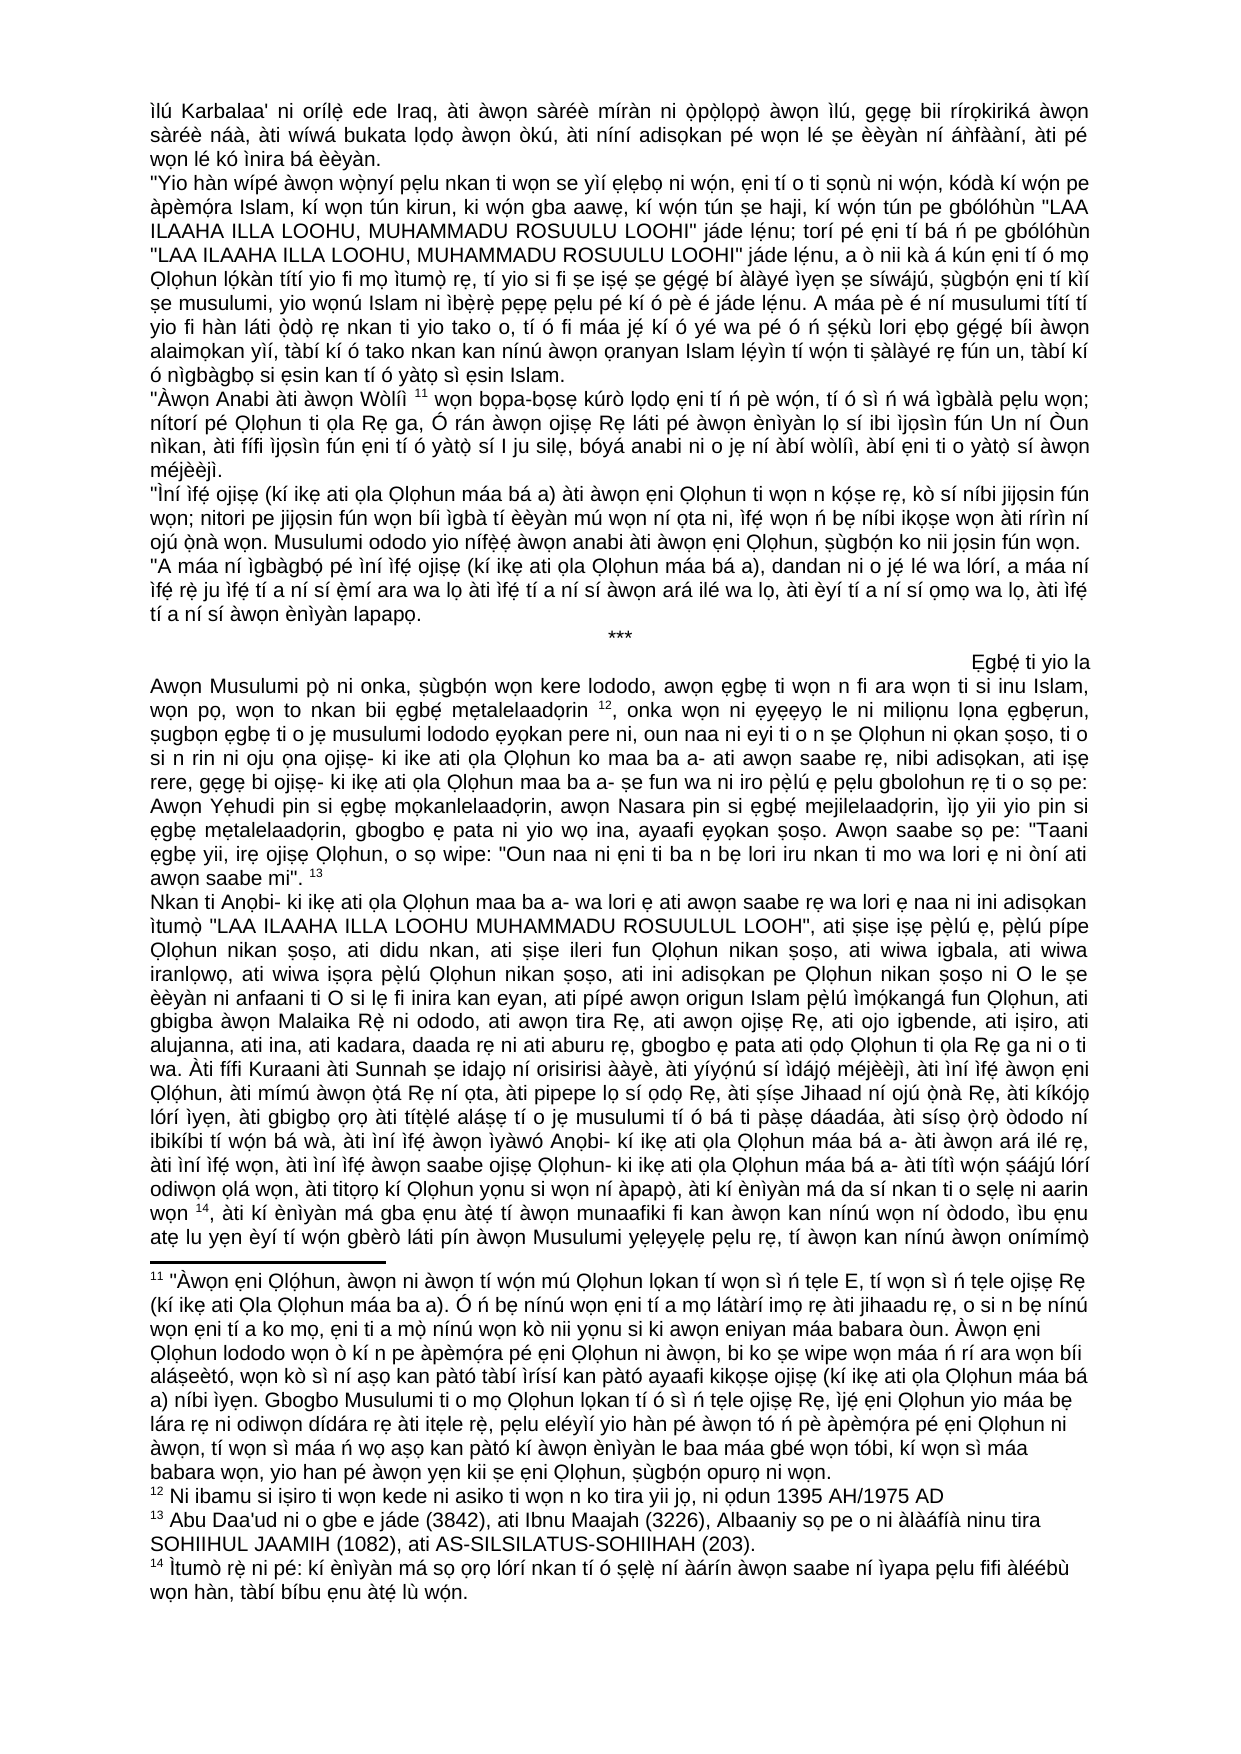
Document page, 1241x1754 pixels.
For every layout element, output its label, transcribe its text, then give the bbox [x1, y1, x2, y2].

text "Yio hàn wípé àwọn wọ̀nyí pẹlu nkan ti wọn se yìí ẹlẹbọ ni wọ́n, ẹni tí o ti sọnù ni wọ́n, kódà kí wọ́n pe àpèmọ́ra Islam, kí wọn tún kirun, ki wọ́n gba aawẹ, kí wọ́n tún ṣe haji, kí wọ́n tún pe gbólóhùn "LAA ILAAHA ILLA LOOHU, MUHAMMADU ROSUULU LOOHI" jáde lẹ́nu; torí pé ẹni tí bá ń pe gbólóhùn "LAA ILAAHA ILLA LOOHU, MUHAMMADU ROSUULU LOOHI" jáde lẹ́nu, a ò nii kà á kún ẹni tí ó mọ Ọlọhun lọ́kàn títí yio fi mọ ìtumọ̀ rẹ, tí yio si fi ṣe iṣẹ́ ṣe gẹ́gẹ́ bí àlàyé ìyẹn ṣe síwájú, ṣùgbọ́n ẹni tí kìí ṣe musulumi, yio wọnú Islam ni ìbẹ̀rẹ̀ pẹpẹ pẹlu pé kí ó pè é jáde lẹ́nu. A máa pè é ní musulumi títí tí yio fi hàn láti ọ̀dọ̀ rẹ nkan ti yio tako o, tí ó fi máa jẹ́ kí ó yé wa pé ó ń ṣẹ́kù lori ẹbọ gẹ́gẹ́ bíi àwọn alaimọkan yìí, tàbí kí ó tako nkan kan nínú àwọn ọranyan Islam lẹ́yìn tí wọ́n ti ṣàlàyé rẹ fún un, tàbí kí ó nìgbàgbọ si ẹsin kan tí ó yàtọ sì ẹsin Islam. [150, 171, 1090, 386]
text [150, 889, 1090, 1249]
text "Àwọn Anabi àti àwọn Wòlíì wọn bọpa-bọsẹ kúrò lọdọ ẹni tí ń pè wọ́n, tí ó sì ń wá ìgbàlà pẹlu wọn; nítorí pé Ọlọhun ti ọla Rẹ ga, Ó rán àwọn ojiṣẹ Rẹ láti pé àwọn ènìyàn lọ sí ibi ìjọsìn fún Un ní Òun nìkan, àti fífi ìjọsìn fún ẹni tí ó yàtọ̀ sí I ju silẹ, bóyá anabi ni o jẹ ní àbí wòlíì, àbí ẹni ti o yàtọ̀ sí àwọn méjèèjì. [150, 386, 1090, 482]
text Awọn Musulumi pọ̀ ni onka, ṣùgbọ́n wọn kere lododo, awọn ẹgbẹ ti wọn n fi ara wọn ti si inu Islam, wọn pọ, wọn to nkan bii ẹgbẹ́ mẹtalelaadọrin , onka wọn ni ẹyẹẹyọ le ni miliọnu lọna ẹgbẹrun, ṣugbọn ẹgbẹ ti o jẹ musulumi lododo ẹyọkan pere ni, oun naa ni eyi ti o n ṣe Ọlọhun ni ọkan ṣoṣo, ti o si n rin ni oju ọna ojiṣẹ- ki ike ati ọla Ọlọhun ko maa ba a- ati awọn saabe rẹ, nibi adisọkan, ati iṣẹ rere, gẹgẹ bi ojiṣẹ- ki ikẹ ati ọla Ọlọhun maa ba a- ṣe fun wa ni iro pẹ̀lú ẹ pẹlu gbolohun rẹ ti o sọ pe: Awọn Yẹhudi pin si ẹgbẹ mọkanlelaadọrin, awọn Nasara pin si ẹgbẹ́ mejilelaadọrin, ìjọ yii yio pin si ẹgbẹ mẹtalelaadọrin, gbogbo ẹ pata ni yio wọ ina, ayaafi ẹyọkan ṣoṣo. Awọn saabe sọ pe: "Taani ẹgbẹ yii, irẹ ojiṣẹ Ọlọhun, o sọ wipe: "Oun naa ni ẹni ti ba n bẹ lori iru nkan ti mo wa lori ẹ ni òní ati awọn saabe mi". [150, 674, 1090, 889]
text "A máa ní ìgbàgbọ́ pé ìní ìfẹ́ ojiṣẹ (kí ikẹ ati ọla Ọlọhun máa bá a), dandan ni o jẹ́ lé wa lórí, a máa ní ìfẹ́ rẹ̀ ju ìfẹ́ tí a ní sí ẹ̀mí ara wa lọ àti ìfẹ́ tí a ní sí àwọn ará ilé wa lọ, àti èyí tí a ní sí ọmọ wa lọ, àti ìfẹ́ tí a ní sí àwọn ènìyàn lapapọ. [150, 554, 1090, 626]
text "Ìní ìfẹ́ ojiṣẹ (kí ikẹ ati ọla Ọlọhun máa bá a) àti àwọn ẹni Ọlọhun ti wọn n kọ́ṣe rẹ, kò sí níbi jijọsin fún wọn; nitori pe jijọsin fún wọn bíi ìgbà tí èèyàn mú wọn ní ọta ni, ìfẹ́ wọn ń bẹ níbi ikọṣe wọn àti rírìn ní ojú ọ̀nà wọn. Musulumi ododo yio nífẹ̀ẹ́ àwọn anabi àti àwọn ẹni Ọlọhun, ṣùgbọ́n ko nii jọsin fún wọn. [150, 482, 1090, 554]
text *** [150, 626, 1090, 650]
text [150, 99, 1090, 171]
text Ẹgbẹ́ ti yio la [150, 650, 1090, 674]
